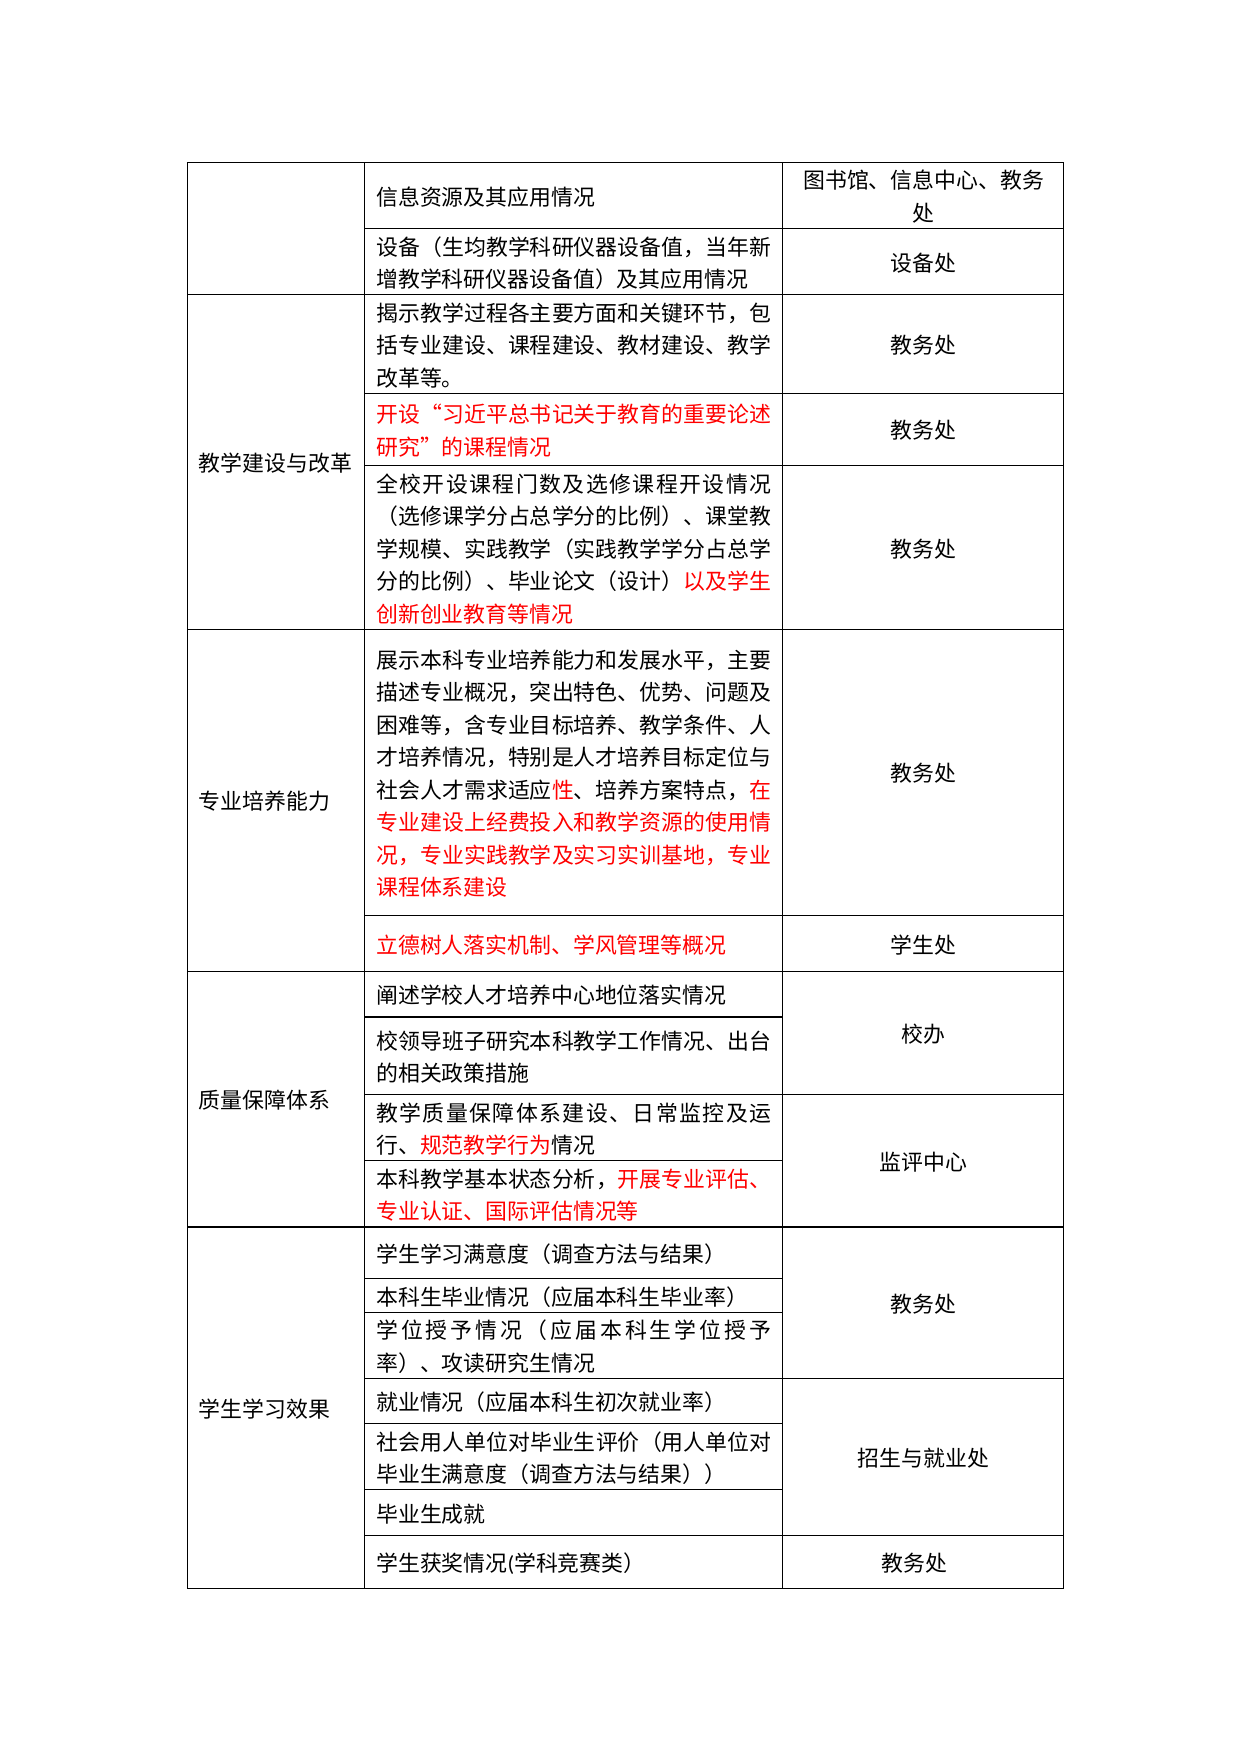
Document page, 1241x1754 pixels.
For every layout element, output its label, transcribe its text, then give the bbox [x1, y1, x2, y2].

table_cell 学生学习效果 [188, 1228, 364, 1588]
table_cell 学生获奖情况(学科竞赛类） [365, 1536, 782, 1588]
table_cell 就业情况（应届本科生初次就业率） [365, 1379, 782, 1423]
table_cell 社会用人单位对毕业生评价（用人单位对毕业生满意度（调查方法与结果）） [365, 1424, 782, 1489]
table_cell 招生与就业处 [783, 1379, 1063, 1534]
table_cell 开设“习近平总书记关于教育的重要论述研究”的课程情况 [365, 394, 782, 465]
table_cell 专业培养能力 [188, 630, 364, 971]
table_cell 学生处 [783, 916, 1063, 971]
table_cell 毕业生成就 [365, 1490, 782, 1534]
table_cell 设备处 [783, 229, 1063, 294]
table_cell 教务处 [783, 295, 1063, 393]
table_cell 信息资源及其应用情况 [365, 163, 782, 228]
table_cell 学生学习满意度（调查方法与结果） [365, 1228, 782, 1278]
table_cell 监评中心 [783, 1095, 1063, 1226]
table_cell 教务处 [783, 630, 1063, 915]
table_cell 展示本科专业培养能力和发展水平，主要描述专业概况，突出特色、优势、问题及困难等，含专业目标培养、教学条件、人才培养情况，特别是人才培养目标定位与社会人才需求适应性、培养方案特点，在专业建设上经费投入和教学资源的使用情况，专业实践教学及实习实训基地，专业课程体系建设 [365, 630, 782, 915]
table_cell 设备（生均教学科研仪器设备值，当年新增教学科研仪器设备值）及其应用情况 [365, 229, 782, 294]
table_cell 教务处 [783, 394, 1063, 465]
table_cell 教务处 [783, 466, 1063, 629]
table_cell 质量保障体系 [188, 972, 364, 1226]
table_cell 揭示教学过程各主要方面和关键环节，包括专业建设、课程建设、教材建设、教学改革等。 [365, 295, 782, 393]
table_cell 教务处 [783, 1228, 1063, 1378]
table_cell 教学建设与改革 [188, 295, 364, 629]
table_cell 全校开设课程门数及选修课程开设情况（选修课学分占总学分的比例）、课堂教学规模、实践教学（实践教学学分占总学分的比例）、毕业论文（设计）以及学生创新创业教育等情况 [365, 466, 782, 629]
table_cell 校领导班子研究本科教学工作情况、出台的相关政策措施 [365, 1018, 782, 1094]
table_cell 阐述学校人才培养中心地位落实情况 [365, 972, 782, 1016]
table_cell 学位授予情况（应届本科生学位授予率）、攻读研究生情况 [365, 1313, 782, 1378]
table_cell 图书馆、信息中心、教务处 [783, 163, 1063, 228]
table_cell 立德树人落实机制、学风管理等概况 [365, 916, 782, 971]
table_cell 本科教学基本状态分析，开展专业评估、专业认证、国际评估情况等 [365, 1161, 782, 1226]
table_cell 本科生毕业情况（应届本科生毕业率） [365, 1279, 782, 1312]
table_cell 教务处 [783, 1536, 1063, 1588]
table_cell 校办 [783, 972, 1063, 1094]
table_cell 教学质量保障体系建设、日常监控及运行、规范教学行为情况 [365, 1095, 782, 1160]
